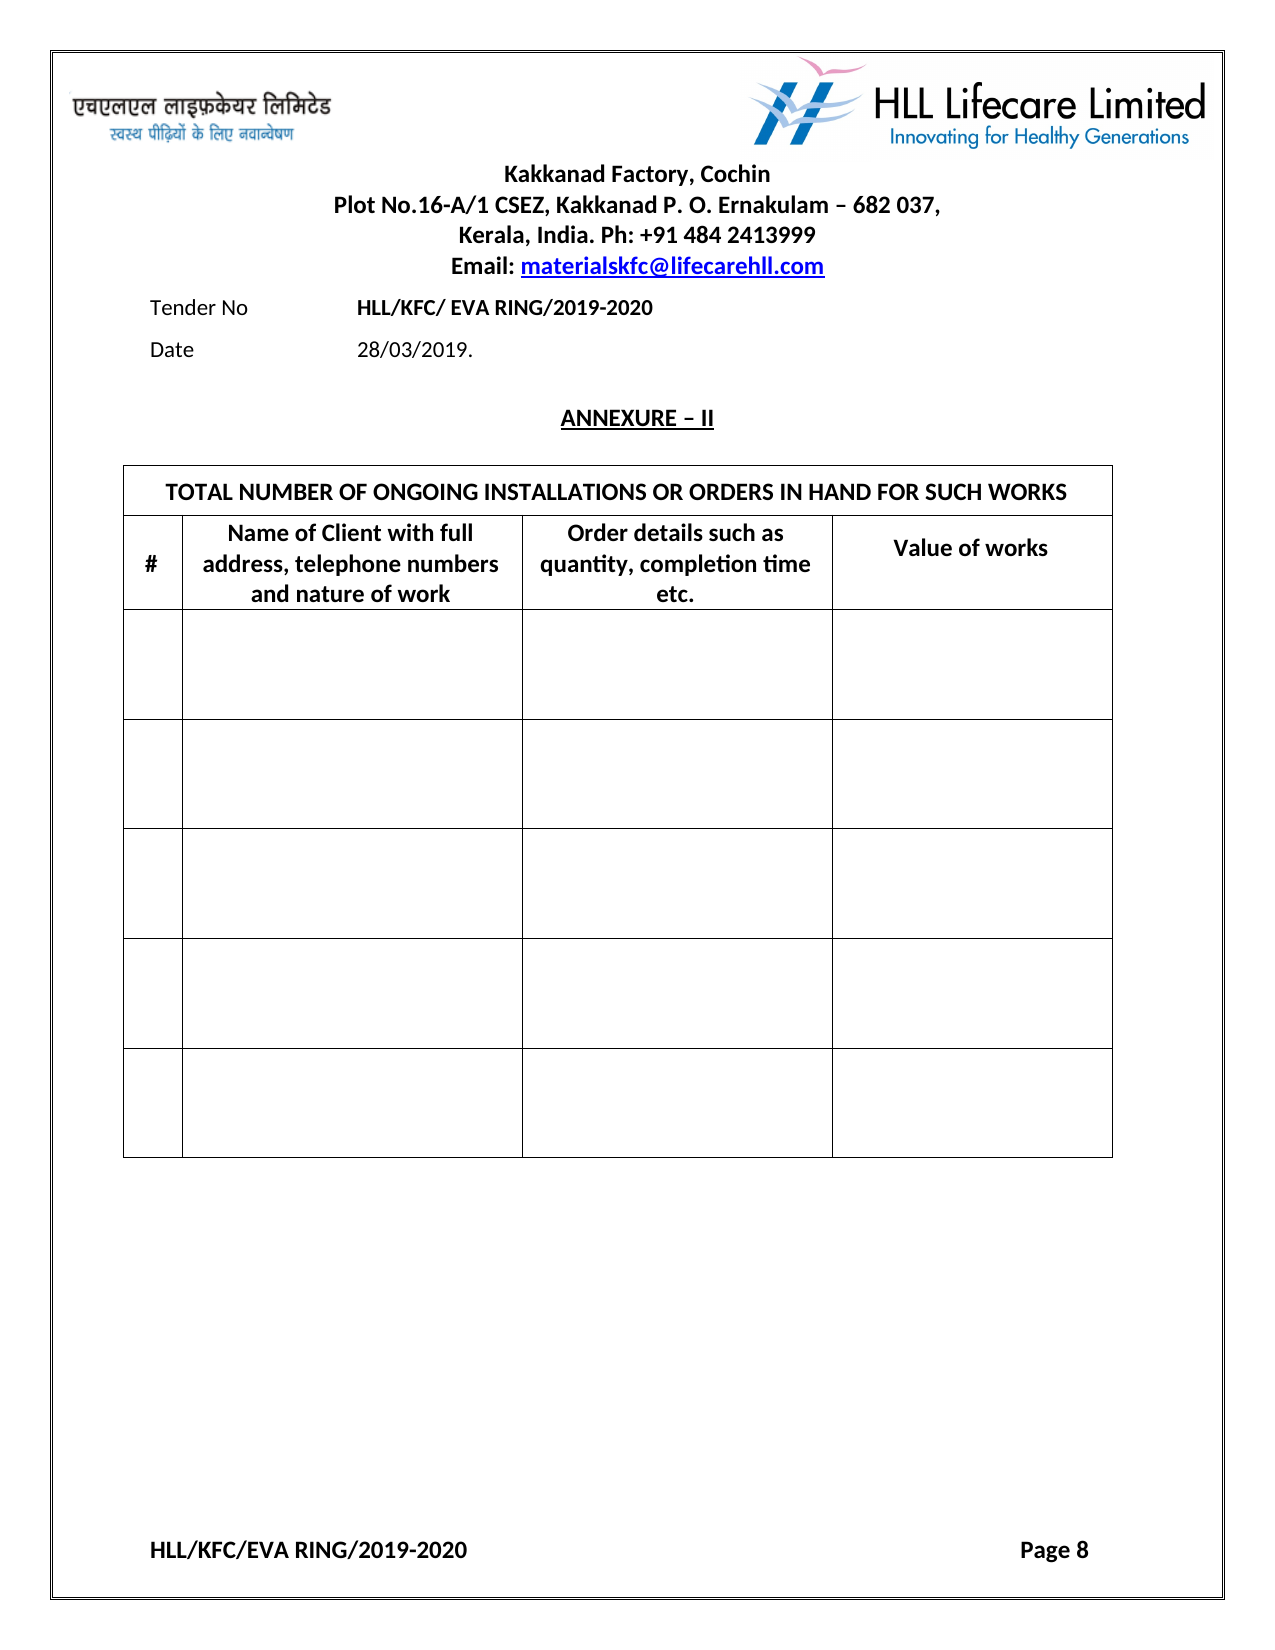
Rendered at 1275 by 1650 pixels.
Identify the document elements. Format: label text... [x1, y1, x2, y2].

table_cell [523, 610, 832, 719]
table_cell [183, 939, 522, 1047]
table_cell [833, 610, 1112, 719]
table_cell [183, 720, 522, 828]
table_cell # [124, 516, 182, 609]
table_cell [124, 1049, 182, 1157]
table_cell [833, 1049, 1112, 1157]
table_header TOTAL NUMBER OF ONGOING INSTALLATIONS OR ORDERS IN HAND FOR SUCH WORKS [124, 466, 1112, 514]
table_cell [833, 829, 1112, 938]
table_cell Order details such as quantity, completion time etc. [523, 516, 832, 609]
table_cell [523, 720, 832, 828]
table_cell [833, 939, 1112, 1047]
text ANNEXURE – II [150, 402, 1124, 432]
table_cell Name of Client with full address, telephone numbers and nature of work [183, 516, 522, 609]
table_cell [124, 939, 182, 1047]
table_cell [523, 939, 832, 1047]
table_cell [523, 1049, 832, 1157]
table_cell [183, 829, 522, 938]
table_cell [124, 829, 182, 938]
picture [69, 87, 353, 156]
table_cell [183, 610, 522, 719]
table_cell [833, 720, 1112, 828]
table_cell [523, 829, 832, 938]
table_cell [124, 610, 182, 719]
table_cell [124, 720, 182, 828]
table_cell [183, 1049, 522, 1157]
picture [740, 53, 1215, 162]
table_cell Value of works [833, 516, 1112, 609]
